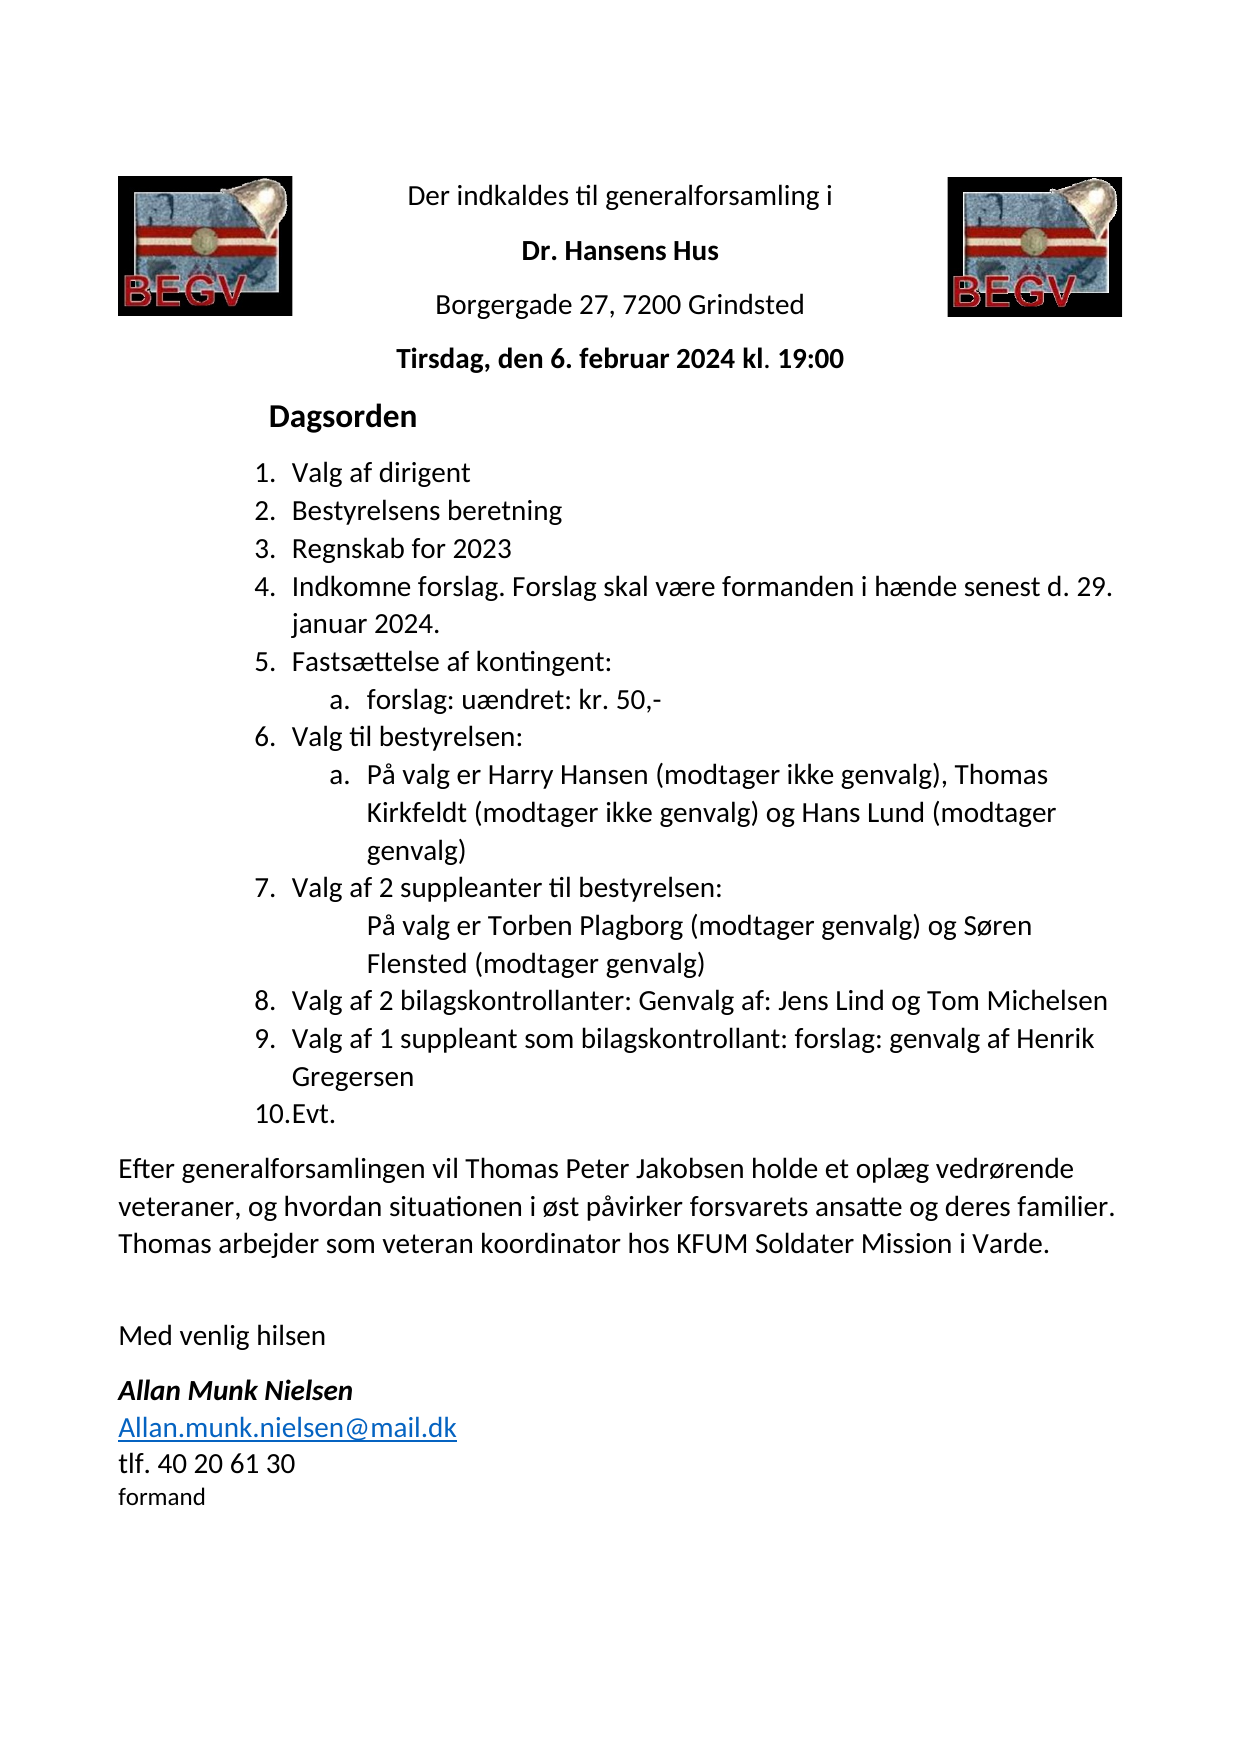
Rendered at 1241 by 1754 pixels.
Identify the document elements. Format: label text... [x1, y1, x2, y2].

list Bestyrelsens beretning [254, 492, 1122, 528]
text Med venlig hilsen [118, 1317, 1122, 1353]
list Valg af 1 suppleant som bilagskontrollant: forslag: genvalg af Henrik Gregersen [254, 1020, 1122, 1093]
text Allan.munk.nielsen@mail.dk [118, 1409, 1122, 1445]
text Dagsorden [118, 395, 1122, 435]
list Indkomne forslag. Forslag skal være formanden i hænde senest d. 29. januar 2024. [254, 568, 1122, 641]
list Evt. [254, 1096, 1122, 1131]
text Allan Munk Nielsen [118, 1372, 1122, 1407]
list Valg af 2 bilagskontrollanter: Genvalg af: Jens Lind og Tom Michelsen [254, 982, 1122, 1018]
list Regnskab for 2023 [254, 530, 1122, 566]
text tlf. 40 20 61 30 [118, 1445, 1122, 1481]
list forslag: uændret: kr. 50,- [329, 681, 1122, 716]
text Tirsdag, den 6. februar 2024 kl. 19:00 [118, 340, 1122, 376]
text formand [118, 1481, 1122, 1511]
text Dr. Hansens Hus [293, 232, 947, 267]
list På valg er Torben Plagborg (modtager genvalg) og Søren Flensted (modtager genvalg) [367, 907, 1122, 980]
list Fastsættelse af kontingent: [254, 643, 1122, 679]
text Efter generalforsamlingen vil Thomas Peter Jakobsen holde et oplæg vedrørende veteraner, og hvordan situationen i øst påvirker forsvarets ansatte og deres familier. Thomas arbejder som veteran koordinator hos KFUM Soldater Mission i Varde. [118, 1150, 1122, 1261]
picture [947, 177, 1123, 317]
list Valg til bestyrelsen: [254, 718, 1122, 754]
list Valg af dirigent [254, 454, 1122, 490]
list På valg er Harry Hansen (modtager ikke genvalg), Thomas Kirkfeldt (modtager ikke genvalg) og Hans Lund (modtager genvalg) [329, 756, 1122, 867]
text Borgergade 27, 7200 Grindsted [118, 286, 1122, 322]
list Valg af 2 suppleanter til bestyrelsen: [254, 869, 1122, 905]
picture [118, 176, 293, 316]
text Der indkaldes til generalforsamling i [293, 177, 947, 213]
